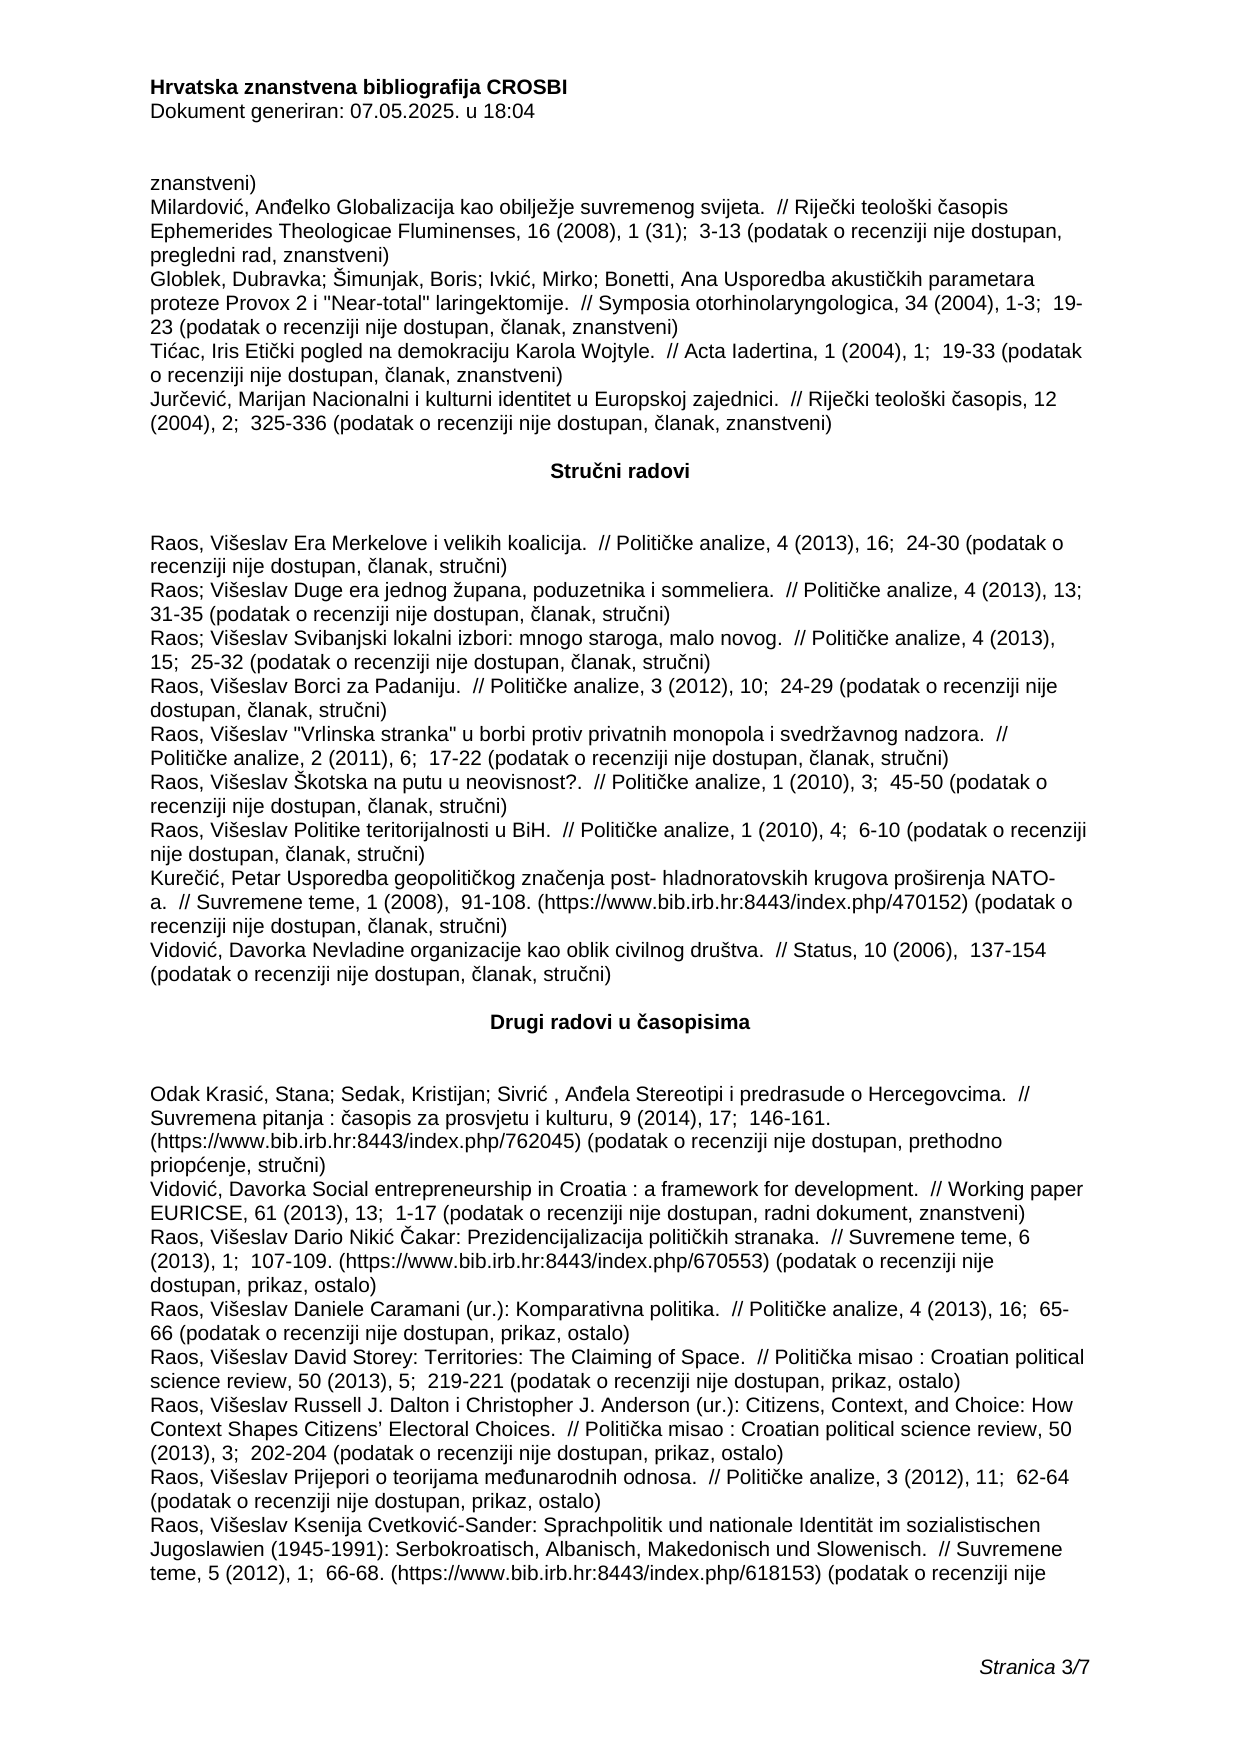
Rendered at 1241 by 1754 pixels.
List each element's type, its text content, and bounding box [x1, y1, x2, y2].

text Raos, Višeslav [150, 1345, 1090, 1393]
text Raos, Višeslav [150, 530, 1090, 578]
text Raos, Višeslav [150, 1513, 1090, 1584]
text Raos, Višeslav [150, 1465, 1090, 1513]
text Raos, Višeslav [150, 1393, 1090, 1465]
text Jurčević, Marijan [150, 387, 1090, 434]
text Odak Krasić, Stana; Sedak, Kristijan; Sivrić , Anđela [150, 1081, 1090, 1177]
text Globlek, Dubravka; Šimunjak, Boris; Ivkić, Mirko; Bonetti, Ana [150, 267, 1090, 339]
text Raos, Višeslav [150, 674, 1090, 722]
text Raos, Višeslav [150, 770, 1090, 818]
text Raos, Višeslav [150, 722, 1090, 770]
text Pauković, Davor [150, 171, 1090, 195]
text Kurečić, Petar [150, 866, 1090, 938]
text Raos, Višeslav [150, 818, 1090, 866]
text Raos, Višeslav [150, 1297, 1090, 1345]
text Milardović, Anđelko [150, 195, 1090, 267]
text Tićac, Iris [150, 339, 1090, 387]
text Raos; Višeslav [150, 626, 1090, 674]
text Raos; Višeslav [150, 578, 1090, 626]
text Vidović, Davorka [150, 938, 1090, 986]
text Vidović, Davorka [150, 1177, 1090, 1225]
text Raos, Višeslav [150, 1225, 1090, 1297]
subtitle Stručni radovi [150, 458, 1090, 482]
subtitle Drugi radovi u časopisima [150, 1009, 1090, 1033]
